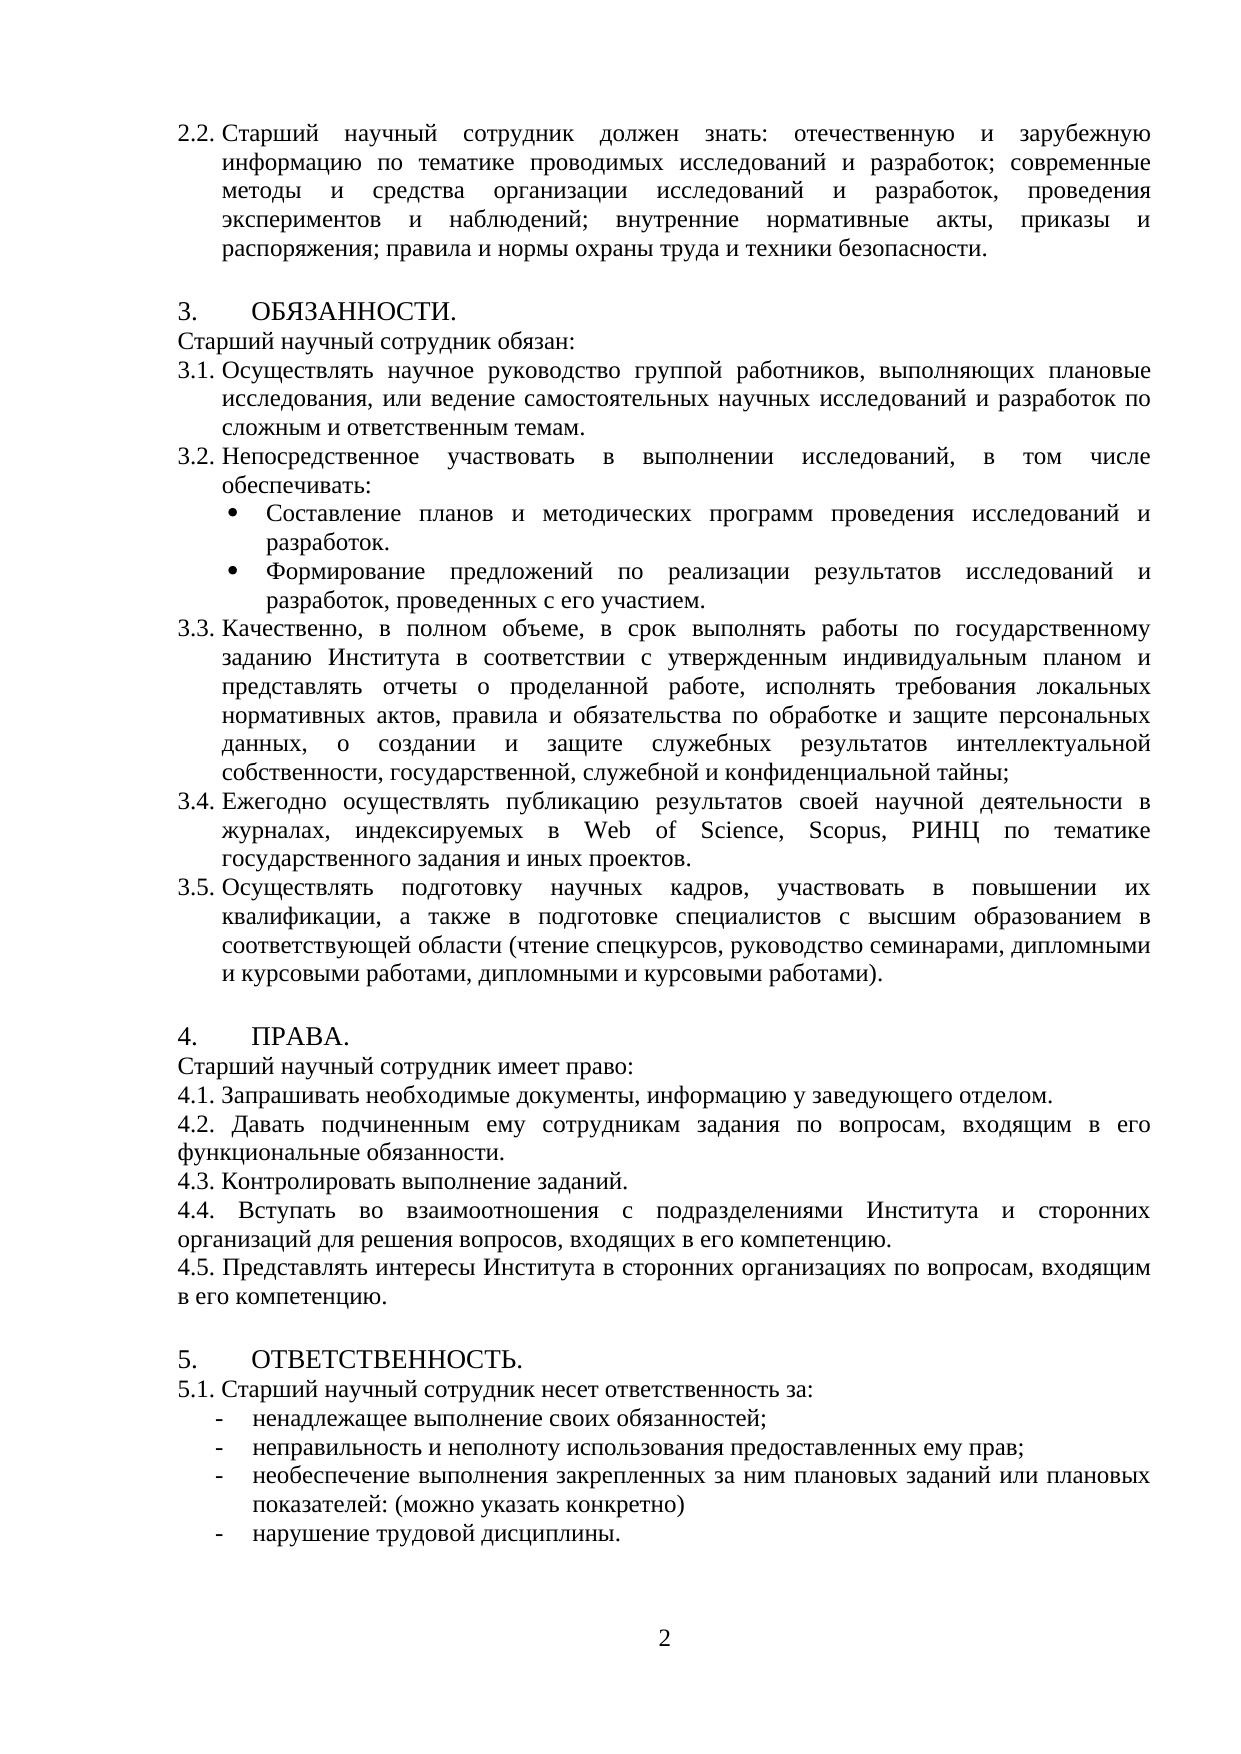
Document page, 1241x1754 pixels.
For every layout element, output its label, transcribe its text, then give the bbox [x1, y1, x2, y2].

text Осуществлять научное руководство группой работников, выполняющих плановые исследования, или ведение самостоятельных научных исследований и разработок по сложным и ответственным темам. [177, 355, 1152, 441]
text Старший научный сотрудник имеет право: [177, 1051, 1152, 1080]
list Формирование предложений по реализации результатов исследований и разработок, проведенных с его участием. [228, 556, 1152, 613]
text Старший научный сотрудник обязан: [177, 326, 1152, 355]
text 4.5. Представлять интересы Института в сторонних организациях по вопросам, входящим в его компетенцию. [177, 1252, 1152, 1310]
subtitle ОТВЕТСТВЕННОСТЬ. [177, 1343, 1152, 1374]
subtitle ОБЯЗАННОСТИ. [177, 295, 1152, 326]
text Качественно, в полном объеме, в срок выполнять работы по государственному заданию Института в соответствии с утвержденным индивидуальным планом и представлять отчеты о проделанной работе, исполнять требования локальных нормативных актов, правила и обязательства по обработке и защите персональных данных, о создании и защите служебных результатов интеллектуальной собственности, государственной, служебной и конфиденциальной тайны; [177, 613, 1152, 786]
text Старший научный сотрудник должен знать: отечественную и зарубежную информацию по тематике проводимых исследований и разработок; современные методы и средства организации исследований и разработок, проведения экспериментов и наблюдений; внутренние нормативные акты, приказы и распоряжения; правила и нормы охраны труда и техники безопасности. [177, 118, 1152, 262]
text Осуществлять подготовку научных кадров, участвовать в повышении их квалификации, а также в подготовке специалистов с высшим образованием в соответствующей области (чтение спецкурсов, руководство семинарами, дипломными и курсовыми работами, дипломными и курсовыми работами). [177, 872, 1152, 987]
list необеспечение выполнения закрепленных за ним плановых заданий или плановых показателей: (можно указать конкретно) [215, 1460, 1152, 1518]
list Составление планов и методических программ проведения исследований и разработок. [228, 498, 1152, 556]
text Ежегодно осуществлять публикацию результатов своей научной деятельности в журналах, индексируемых в Web of Science, Scopus, РИНЦ по тематике государственного задания и иных проектов. [177, 786, 1152, 872]
text 4.2. Давать подчиненным ему сотрудникам задания по вопросам, входящим в его функциональные обязанности. [177, 1109, 1152, 1166]
text 4.4. Вступать во взаимоотношения с подразделениями Института и сторонних организаций для решения вопросов, входящих в его компетенцию. [177, 1195, 1152, 1252]
subtitle ПРАВА. [177, 1020, 1152, 1051]
list неправильность и неполноту использования предоставленных ему прав; [215, 1432, 1152, 1460]
list нарушение трудовой дисциплины. [215, 1518, 1152, 1547]
text 4.3. Контролировать выполнение заданий. [177, 1166, 1152, 1195]
text Непосредственное участвовать в выполнении исследований, в том числе обеспечивать: [177, 441, 1152, 498]
text 5.1. Старший научный сотрудник несет ответственность за: [177, 1374, 1152, 1403]
text 4.1. Запрашивать необходимые документы, информацию у заведующего отделом. [177, 1080, 1152, 1109]
list ненадлежащее выполнение своих обязанностей; [215, 1403, 1152, 1432]
